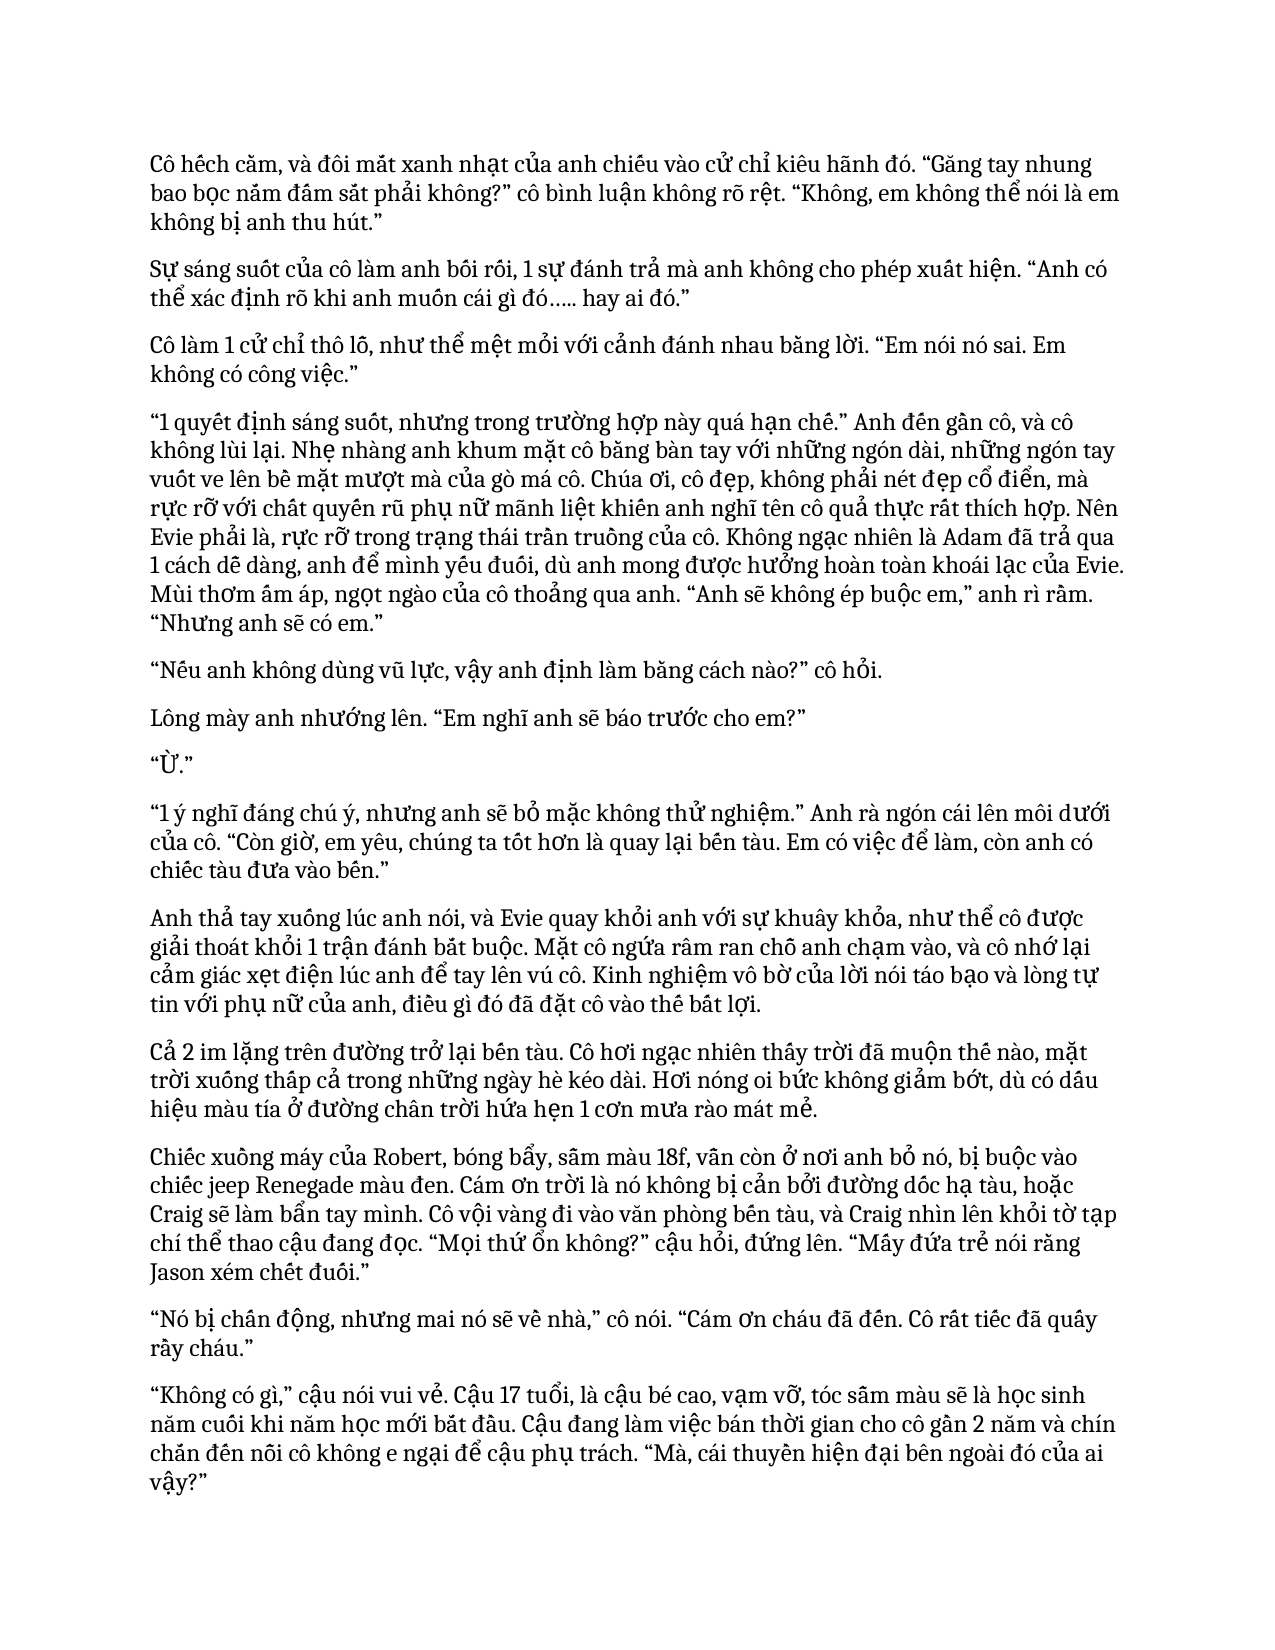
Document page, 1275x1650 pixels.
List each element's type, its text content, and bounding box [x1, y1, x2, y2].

text “Ừ.” [150, 751, 1125, 780]
text “1 ý nghĩ đáng chú ý, nhưng anh sẽ bỏ mặc không thử nghiệm.” Anh rà ngón cái lên môi dưới của cô. “Còn giờ, em yêu, chúng ta tốt hơn là quay lại bến tàu. Em có việc để làm, còn anh có chiếc tàu đưa vào bến.” [150, 799, 1125, 885]
text Cô hếch cằm, và đôi mắt xanh nhạt của anh chiếu vào cử chỉ kiêu hãnh đó. “Găng tay nhung bao bọc nắm đấm sắt phải không?” cô bình luận không rõ rệt. “Không, em không thể nói là em không bị anh thu hút.” [150, 150, 1125, 236]
text “1 quyết định sáng suốt, nhưng trong trường hợp này quá hạn chế.” Anh đến gần cô, và cô không lùi lại. Nhẹ nhàng anh khum mặt cô bằng bàn tay với những ngón dài, những ngón tay vuốt ve lên bề mặt mượt mà của gò má cô. Chúa ơi, cô đẹp, không phải nét đẹp cổ điển, mà rực rỡ với chất quyến rũ phụ nữ mãnh liệt khiến anh nghĩ tên cô quả thực rất thích hợp. Nên Evie phải là, rực rỡ trong trạng thái trần truồng của cô. Không ngạc nhiên là Adam đã trả qua 1 cách dễ dàng, anh để mình yếu đuối, dù anh mong được hưởng hoàn toàn khoái lạc của Evie. Mùi thơm ấm áp, ngọt ngào của cô thoảng qua anh. “Anh sẽ không ép buộc em,” anh rì rầm. “Nhưng anh sẽ có em.” [150, 407, 1125, 637]
text Chiếc xuồng máy của Robert, bóng bẩy, sẫm màu 18f, vẫn còn ở nơi anh bỏ nó, bị buộc vào chiếc jeep Renegade màu đen. Cám ơn trời là nó không bị cản bởi đường dốc hạ tàu, hoặc Craig sẽ làm bẩn tay mình. Cô vội vàng đi vào văn phòng bến tàu, và Craig nhìn lên khỏi tờ tạp chí thể thao cậu đang đọc. “Mọi thứ ổn không?” cậu hỏi, đứng lên. “Mấy đứa trẻ nói rằng Jason xém chết đuối.” [150, 1142, 1125, 1286]
text Sự sáng suốt của cô làm anh bối rối, 1 sự đánh trả mà anh không cho phép xuất hiện. “Anh có thể xác định rõ khi anh muốn cái gì đó….. hay ai đó.” [150, 255, 1125, 312]
text Cô làm 1 cử chỉ thô lỗ, như thể mệt mỏi với cảnh đánh nhau bằng lời. “Em nói nó sai. Em không có công việc.” [150, 331, 1125, 389]
text Anh thả tay xuống lúc anh nói, và Evie quay khỏi anh với sự khuây khỏa, như thể cô được giải thoát khỏi 1 trận đánh bắt buộc. Mặt cô ngứa râm ran chỗ anh chạm vào, và cô nhớ lại cảm giác xẹt điện lúc anh để tay lên vú cô. Kinh nghiệm vô bờ của lời nói táo bạo và lòng tự tin với phụ nữ của anh, điều gì đó đã đặt cô vào thế bất lợi. [150, 904, 1125, 1019]
text “Nó bị chấn động, nhưng mai nó sẽ về nhà,” cô nói. “Cám ơn cháu đã đến. Cô rất tiếc đã quấy rầy cháu.” [150, 1305, 1125, 1362]
text “Nếu anh không dùng vũ lực, vậy anh định làm bằng cách nào?” cô hỏi. [150, 656, 1125, 685]
text Lông mày anh nhướng lên. “Em nghĩ anh sẽ báo trước cho em?” [150, 704, 1125, 732]
text “Không có gì,” cậu nói vui vẻ. Cậu 17 tuổi, là cậu bé cao, vạm vỡ, tóc sẫm màu sẽ là học sinh năm cuối khi năm học mới bắt đầu. Cậu đang làm việc bán thời gian cho cô gần 2 năm và chín chắn đến nỗi cô không e ngại để cậu phụ trách. “Mà, cái thuyền hiện đại bên ngoài đó của ai vậy?” [150, 1381, 1125, 1496]
text Cả 2 im lặng trên đường trở lại bến tàu. Cô hơi ngạc nhiên thấy trời đã muộn thế nào, mặt trời xuống thấp cả trong những ngày hè kéo dài. Hơi nóng oi bức không giảm bớt, dù có dấu hiệu màu tía ở đường chân trời hứa hẹn 1 cơn mưa rào mát mẻ. [150, 1037, 1125, 1124]
